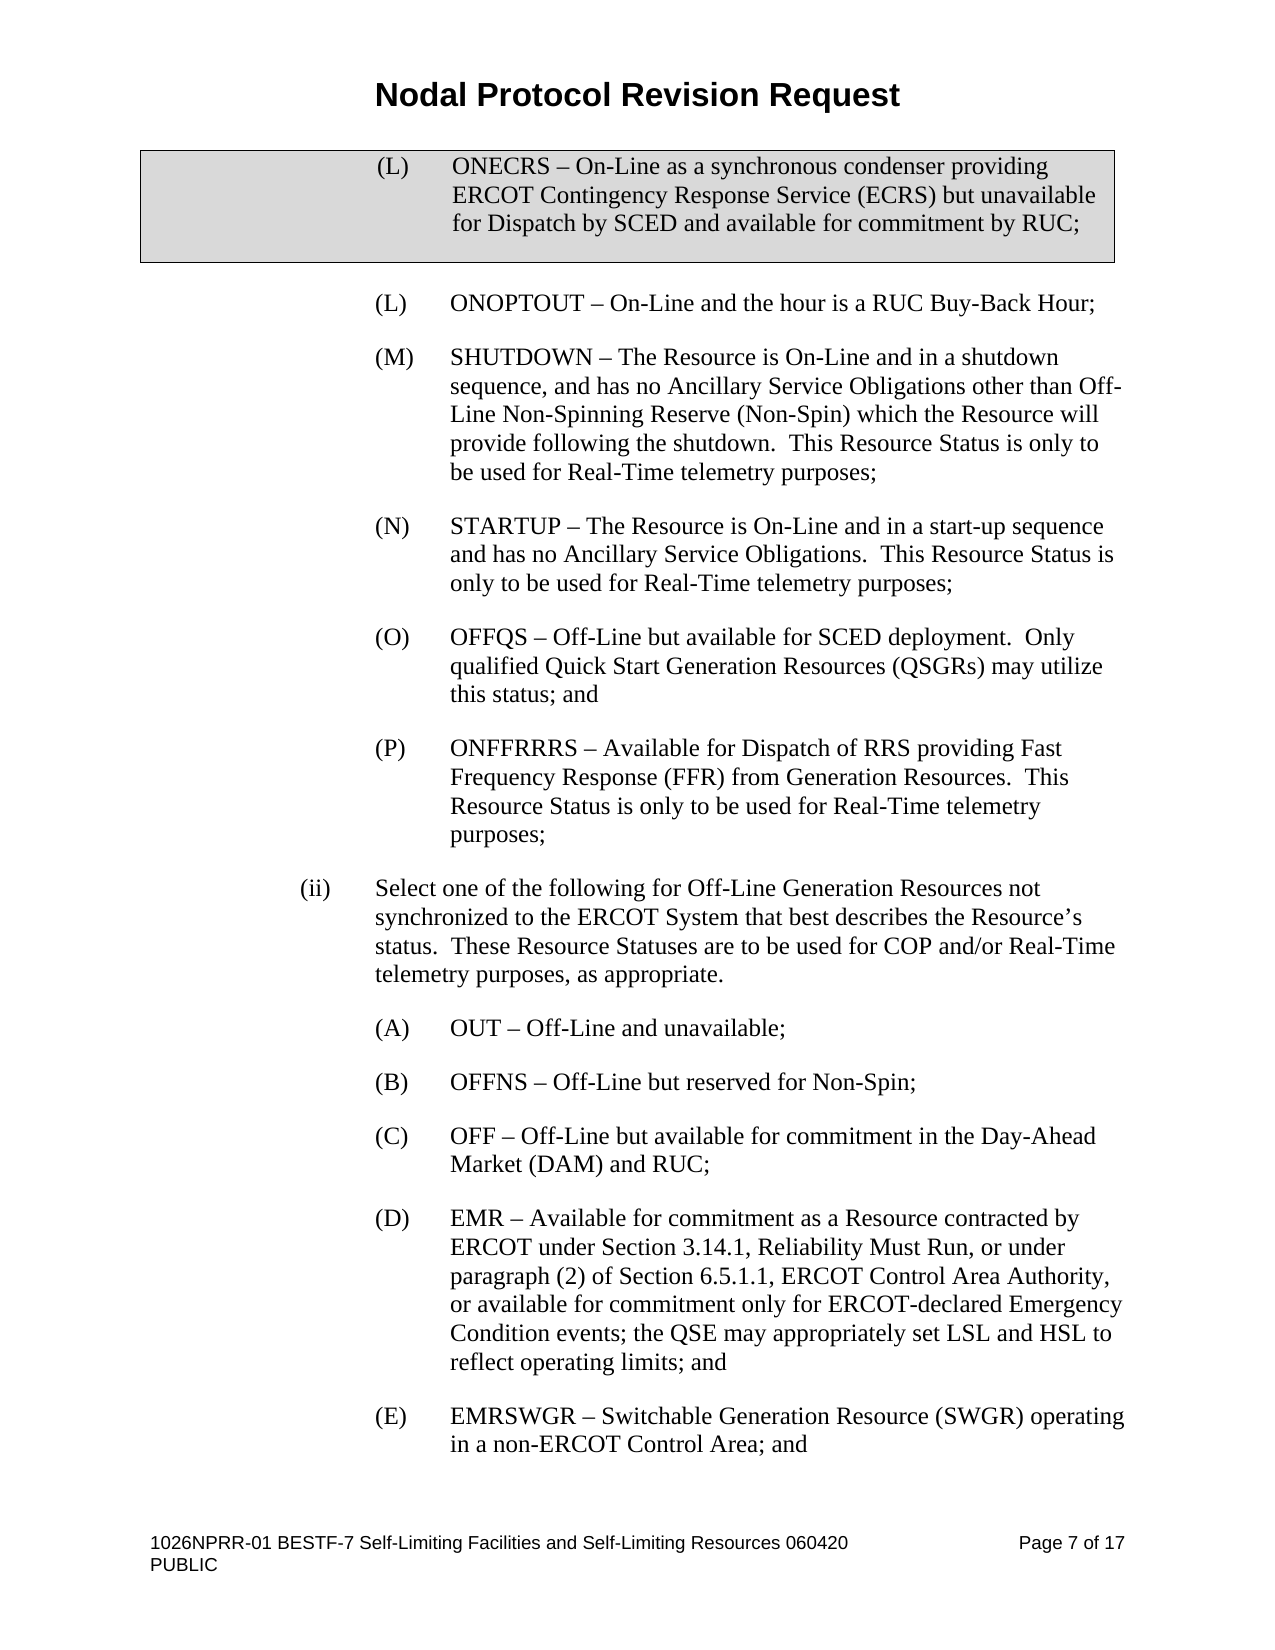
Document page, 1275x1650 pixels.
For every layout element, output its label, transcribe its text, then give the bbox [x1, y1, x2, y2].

text (C) OFF – Off-Line but available for commitment in the Day-Ahead Market (DAM) and RUC; [375, 1121, 1125, 1178]
text (O) OFFQS – Off-Line but available for SCED deployment. Only qualified Quick Start Generation Resources (QSGRs) may utilize this status; and [375, 622, 1125, 708]
text (L) ONOPTOUT – On-Line and the hour is a RUC Buy-Back Hour; [375, 288, 1125, 317]
text (N) STARTUP – The Resource is On-Line and in a start-up sequence and has no Ancillary Service Obligations. This Resource Status is only to be used for Real-Time telemetry purposes; [375, 511, 1125, 597]
text (P) ONFFRRRS – Available for Dispatch of RRS providing Fast Frequency Response (FFR) from Generation Resources. This Resource Status is only to be used for Real-Time telemetry purposes; [375, 733, 1125, 848]
text (M) SHUTDOWN – The Resource is On-Line and in a shutdown sequence, and has no Ancillary Service Obligations other than Off-Line Non-Spinning Reserve (Non-Spin) which the Resource will provide following the shutdown. This Resource Status is only to be used for Real-Time telemetry purposes; [375, 342, 1125, 486]
text (A) OUT – Off-Line and unavailable; [375, 1013, 1125, 1042]
text (D) EMR – Available for commitment as a Resource contracted by ERCOT under Section 3.14.1, Reliability Must Run, or under paragraph (2) of Section 6.5.1.1, ERCOT Control Area Authority, or available for commitment only for ERCOT-declared Emergency Condition events; the QSE may appropriately set LSL and HSL to reflect operating limits; and [375, 1203, 1125, 1376]
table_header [141, 151, 1114, 262]
text (E) EMRSWGR – Switchable Generation Resource (SWGR) operating in a non-ERCOT Control Area; and [375, 1401, 1125, 1458]
text (ii) Select one of the following for Off-Line Generation Resources not synchronized to the ERCOT System that best describes the Resource’s status. These Resource Statuses are to be used for COP and/or Real-Time telemetry purposes, as appropriate. [300, 873, 1125, 988]
text (B) OFFNS – Off-Line but reserved for Non-Spin; [375, 1067, 1125, 1096]
